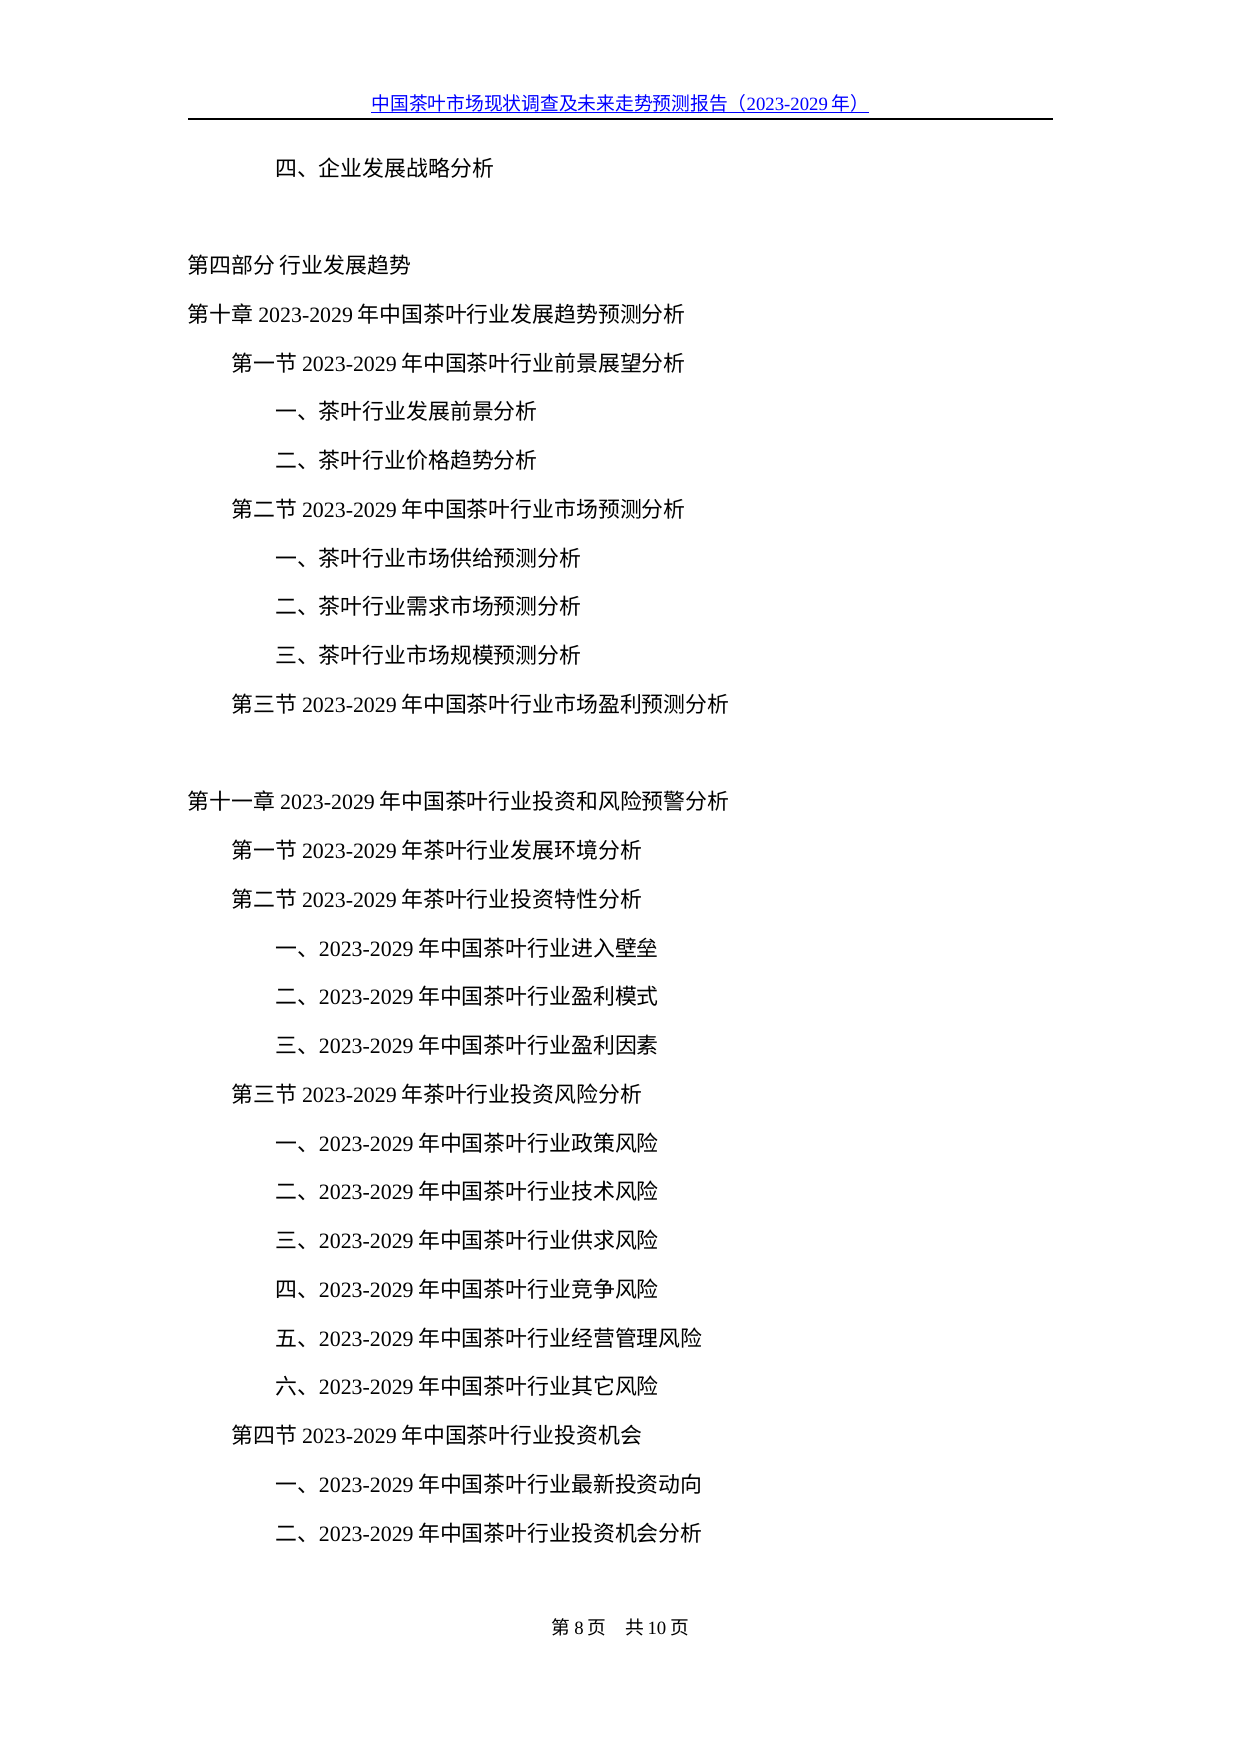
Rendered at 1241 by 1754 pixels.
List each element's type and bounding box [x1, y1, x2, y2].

text [187, 150, 1053, 1548]
